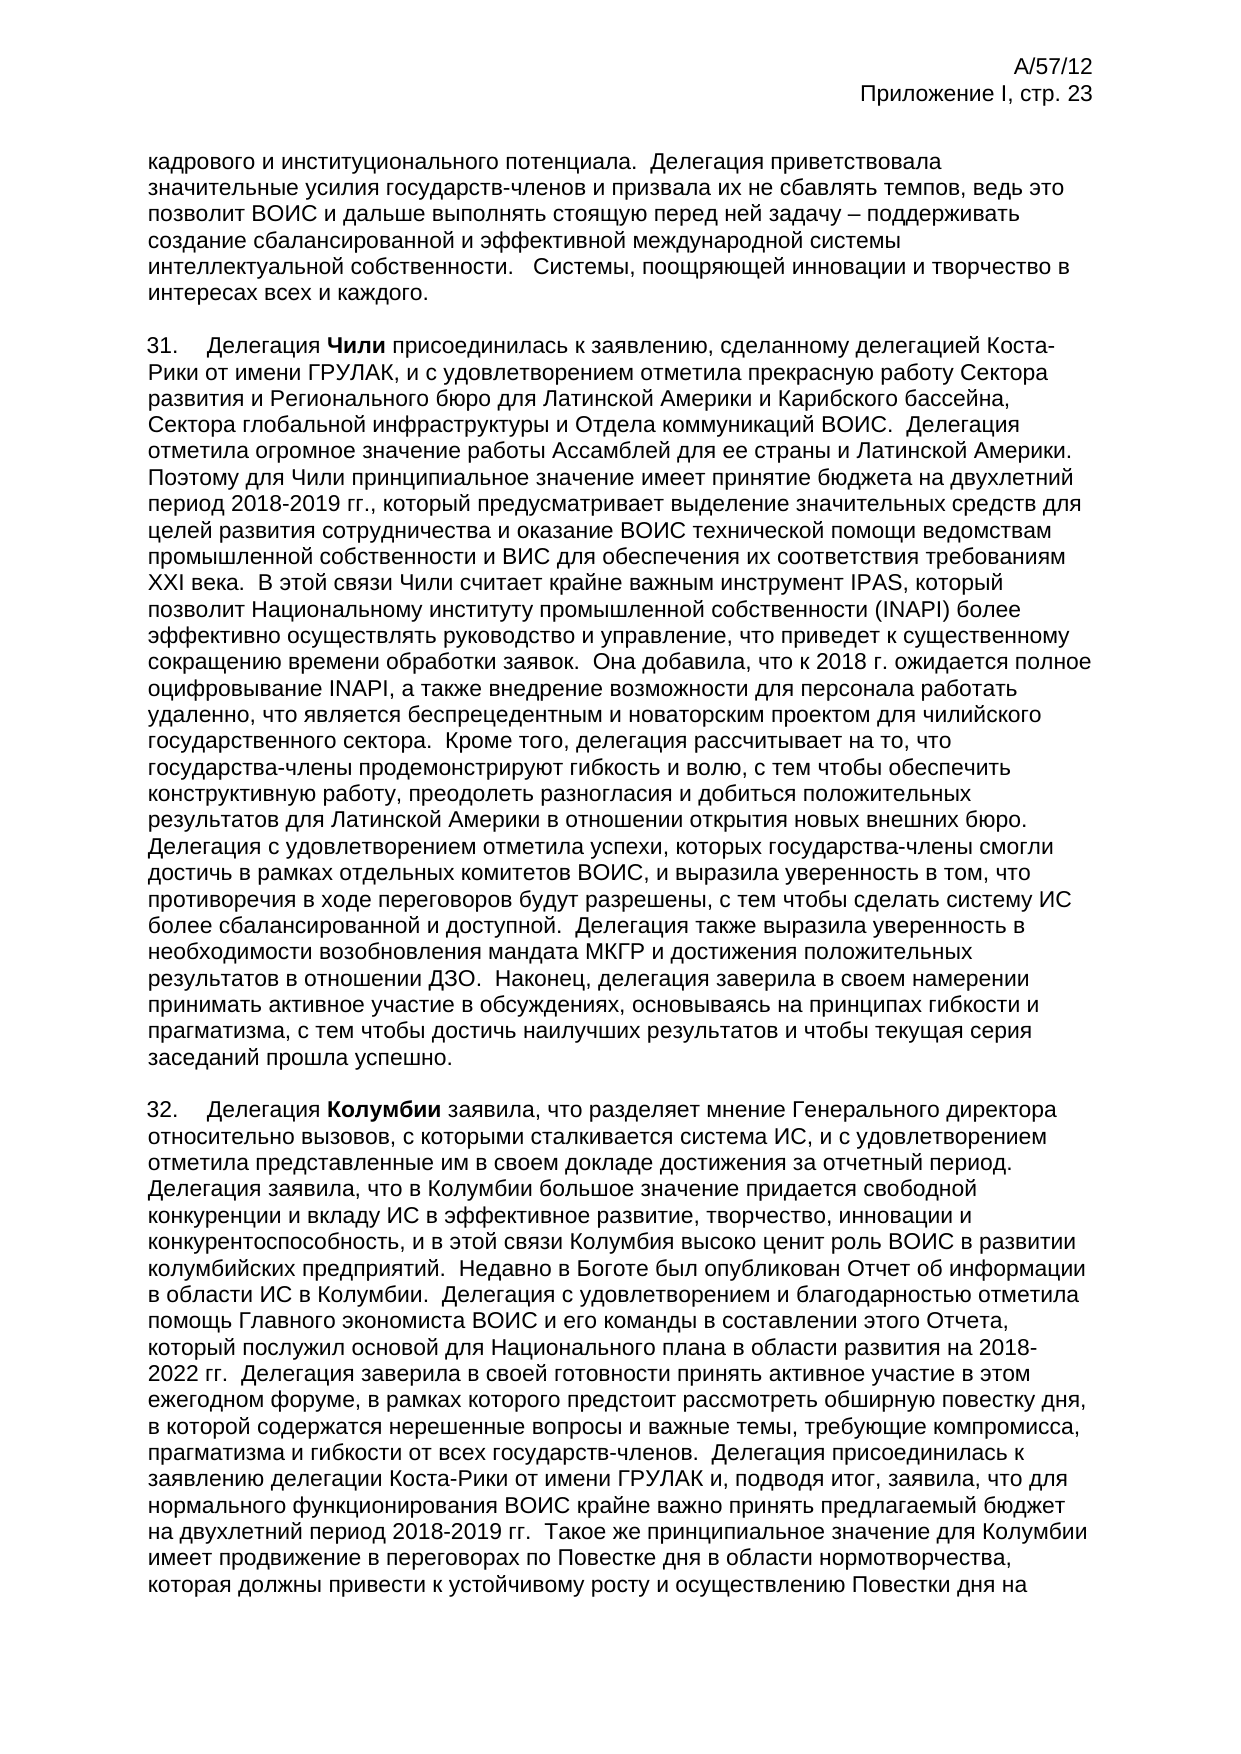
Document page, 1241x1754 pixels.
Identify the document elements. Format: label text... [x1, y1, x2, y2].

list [146, 148, 1093, 306]
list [146, 1096, 1093, 1597]
list Делегация Чили присоединилась к заявлению, сделанному делегацией Коста-Рики от имени ГРУЛАК, и с удовлетворением отметила прекрасную работу Сектора развития и Регионального бюро для Латинской Америки и Карибского бассейна, Сектора глобальной инфраструктуры и Отдела коммуникаций ВОИС. Делегация отметила огромное значение работы Ассамблей для ее страны и Латинской Америки. Поэтому для Чили принципиальное значение имеет принятие бюджета на двухлетний период 2018-2019 гг., который предусматривает выделение значительных средств для целей развития сотрудничества и оказание ВОИС технической помощи ведомствам промышленной собственности и ВИС для обеспечения их соответствия требованиям XXI века. В этой связи Чили считает крайне важным инструмент IPAS, который позволит Национальному институту промышленной собственности (INAPI) более эффективно осуществлять руководство и управление, что приведет к существенному сокращению времени обработки заявок. Она добавила, что к 2018 г. ожидается полное оцифровывание INAPI, а также внедрение возможности для персонала работать удаленно, что является беспрецедентным и новаторским проектом для чилийского государственного сектора. Кроме того, делегация рассчитывает на то, что государства-члены продемонстрируют гибкость и волю, с тем чтобы обеспечить конструктивную работу, преодолеть разногласия и добиться положительных результатов для Латинской Америки в отношении открытия новых внешних бюро. Делегация с удовлетворением отметила успехи, которых государства-члены смогли достичь в рамках отдельных комитетов ВОИС, и выразила уверенность в том, что противоречия в ходе переговоров будут разрешены, с тем чтобы сделать систему ИС более сбалансированной и доступной. Делегация также выразила уверенность в необходимости возобновления мандата МКГР и достижения положительных результатов в отношении ДЗО. Наконец, делегация заверила в своем намерении принимать активное участие в обсуждениях, основываясь на принципах гибкости и прагматизма, с тем чтобы достичь наилучших результатов и чтобы текущая серия заседаний прошла успешно. [146, 332, 1093, 1070]
